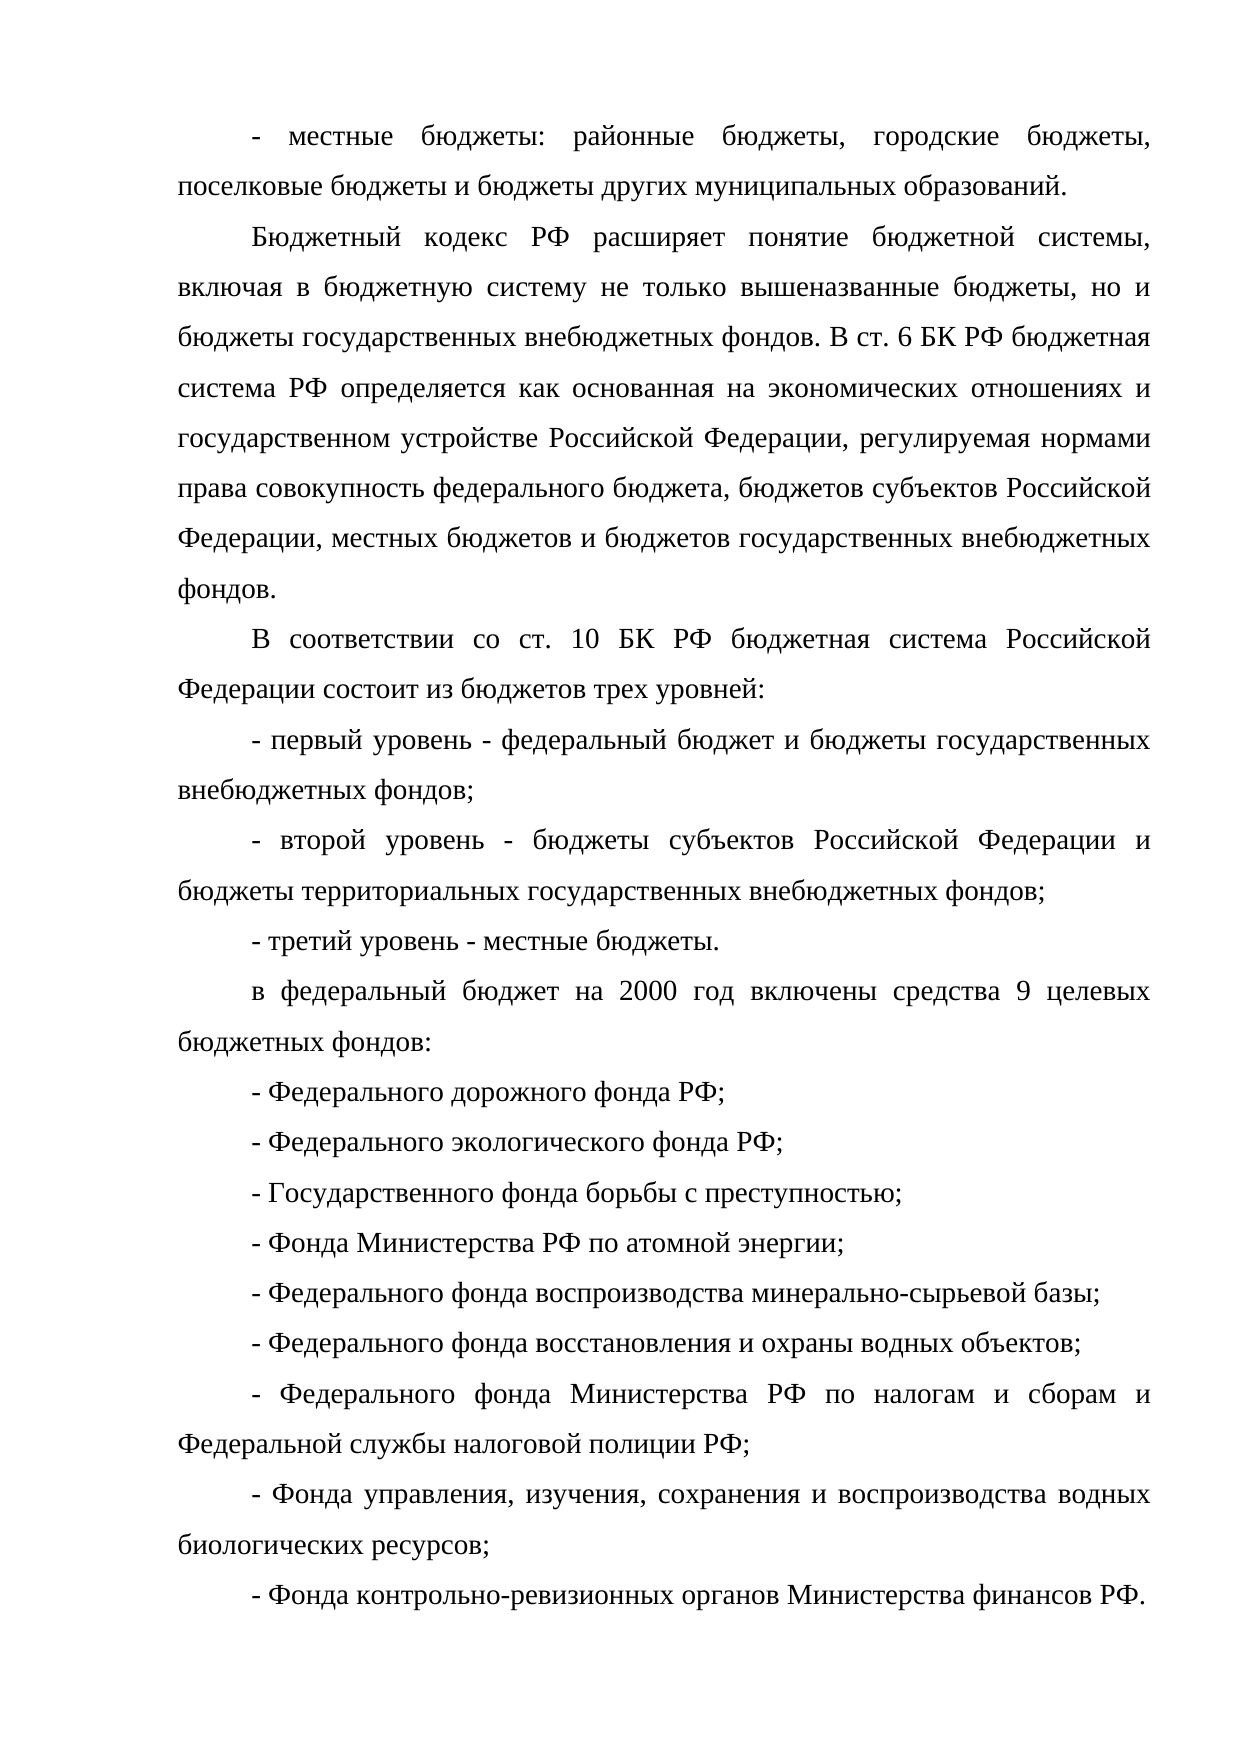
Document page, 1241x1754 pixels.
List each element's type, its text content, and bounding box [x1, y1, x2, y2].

text В соответствии со ст. 10 БК РФ бюджетная система Российской Федерации состоит из бюджетов трех уровней: [177, 621, 1152, 705]
text - Федерального фонда Министерства РФ по налогам и сборам и Федеральной службы налоговой полиции РФ; [177, 1376, 1152, 1460]
text - Федерального фонда восстановления и охраны водных объектов; [177, 1326, 1152, 1359]
text - Федерального фонда воспроизводства минерально-сырьевой базы; [177, 1275, 1152, 1309]
text - третий уровень - местные бюджеты. [177, 923, 1152, 957]
text - местные бюджеты: районные бюджеты, городские бюджеты, поселковые бюджеты и бюджеты других муниципальных образований. [177, 118, 1152, 202]
text - первый уровень - федеральный бюджет и бюджеты государственных внебюджетных фондов; [177, 722, 1152, 806]
text - Федерального дорожного фонда РФ; [177, 1074, 1152, 1108]
text Бюджетный кодекс РФ расширяет понятие бюджетной системы, включая в бюджетную систему не только вышеназванные бюджеты, но и бюджеты го­сударственных внебюджетных фондов. В ст. 6 БК РФ бюджетная система РФ определяется как основанная на экономических отношениях и государственном устройстве Российской Федерации, регулируемая нормами права совокупность федерального бюджета, бюджетов субъектов Российской Федерации, местных бюджетов и бюджетов государственных внебюджетных фондов. [177, 219, 1152, 604]
text - Фонда Министерства РФ по атомной энергии; [177, 1225, 1152, 1258]
text - Фонда контрольно-ревизионных органов Министерства финансов РФ. [177, 1577, 1152, 1611]
text - второй уровень - бюджеты субъектов Российской Федерации и бюджеты территориальных государственных внебюджетных фондов; [177, 822, 1152, 906]
text - Фонда управления, изучения, сохранения и воспроизводства водных биологических ресурсов; [177, 1477, 1152, 1560]
text в федеральный бюджет на 2000 год включены средства 9 целевых бюджетных фондов: [177, 973, 1152, 1057]
text - Государственного фонда борьбы с преступностью; [177, 1175, 1152, 1208]
text - Федерального экологического фонда РФ; [177, 1124, 1152, 1158]
